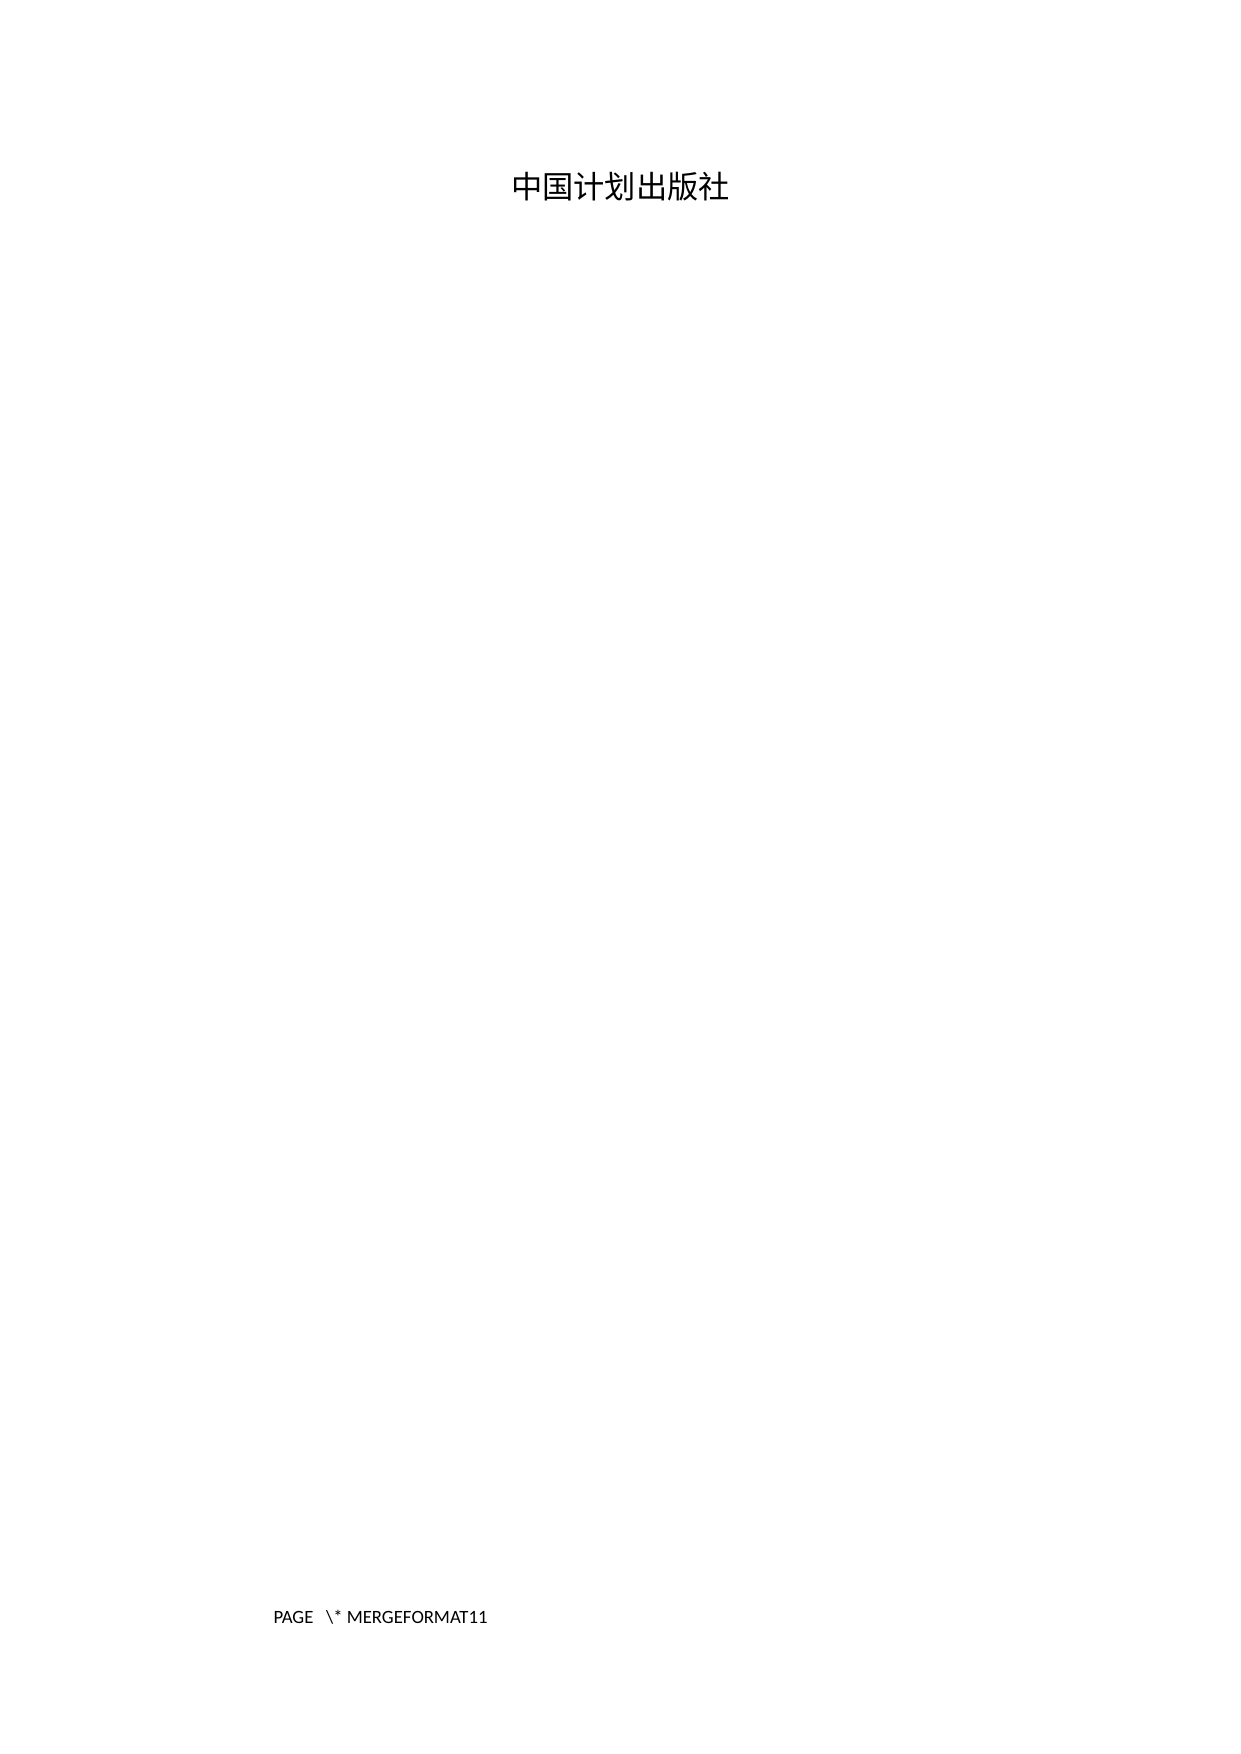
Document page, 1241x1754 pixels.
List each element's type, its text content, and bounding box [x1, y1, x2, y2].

text 中国计划出版社 [187, 162, 1053, 207]
